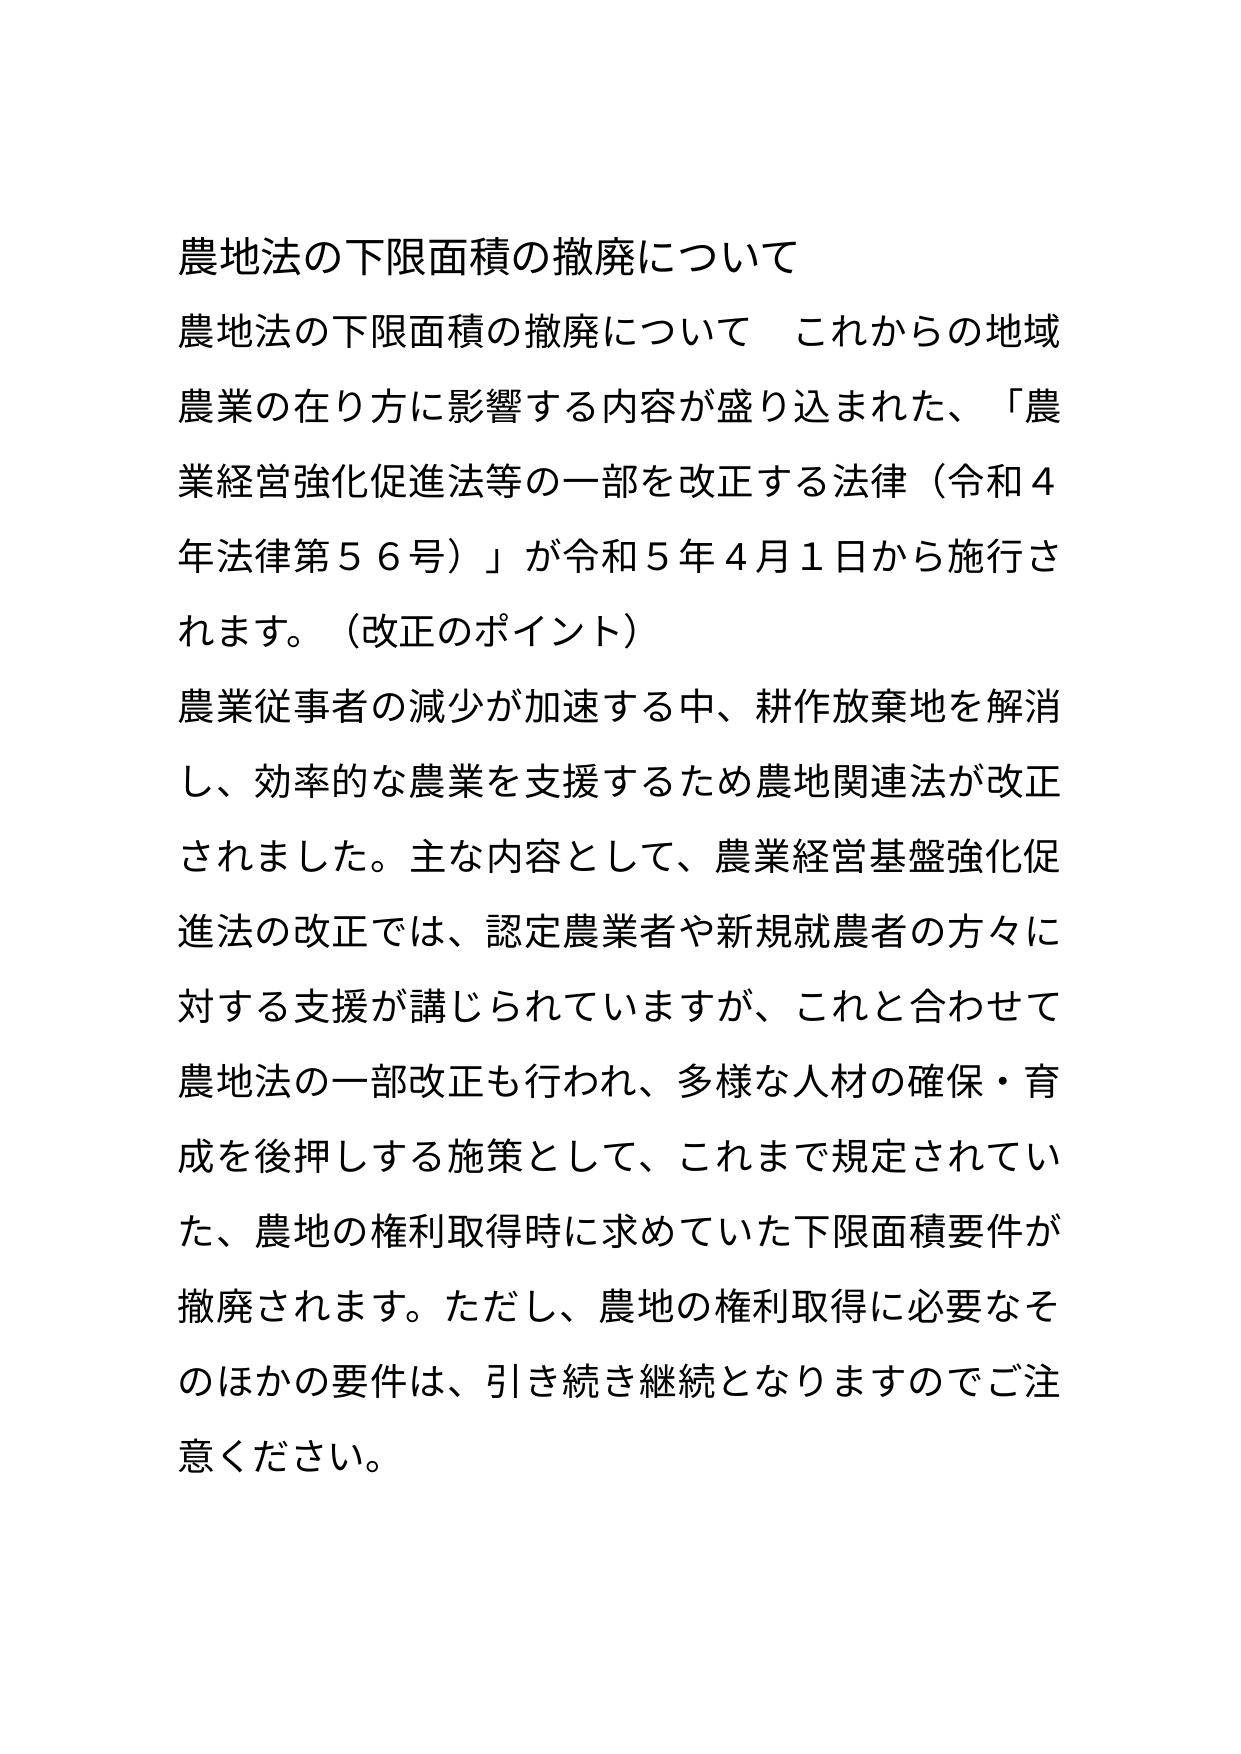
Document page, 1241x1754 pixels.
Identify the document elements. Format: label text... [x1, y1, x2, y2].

text 農地法の下限面積の撤廃について [177, 217, 1063, 292]
text 農業従事者の減少が加速する中、耕作放棄地を解消し、効率的な農業を支援するため農地関連法が改正されました。主な内容として、農業経営基盤強化促進法の改正では、認定農業者や新規就農者の方々に対する支援が講じられていますが、これと合わせて農地法の一部改正も行われ、多様な人材の確保・育成を後押しする施策として、これまで規定されていた、農地の権利取得時に求めていた下限面積要件が撤廃されます。ただし、農地の権利取得に必要なそのほかの要件は、引き続き継続となりますのでご注意ください。 [177, 667, 1063, 1492]
text 農地法の下限面積の撤廃について これからの地域農業の在り方に影響する内容が盛り込まれた、「農業経営強化促進法等の一部を改正する法律（令和４年法律第５６号）」が令和５年4月１日から施行されます。（改正のポイント） [177, 292, 1063, 667]
